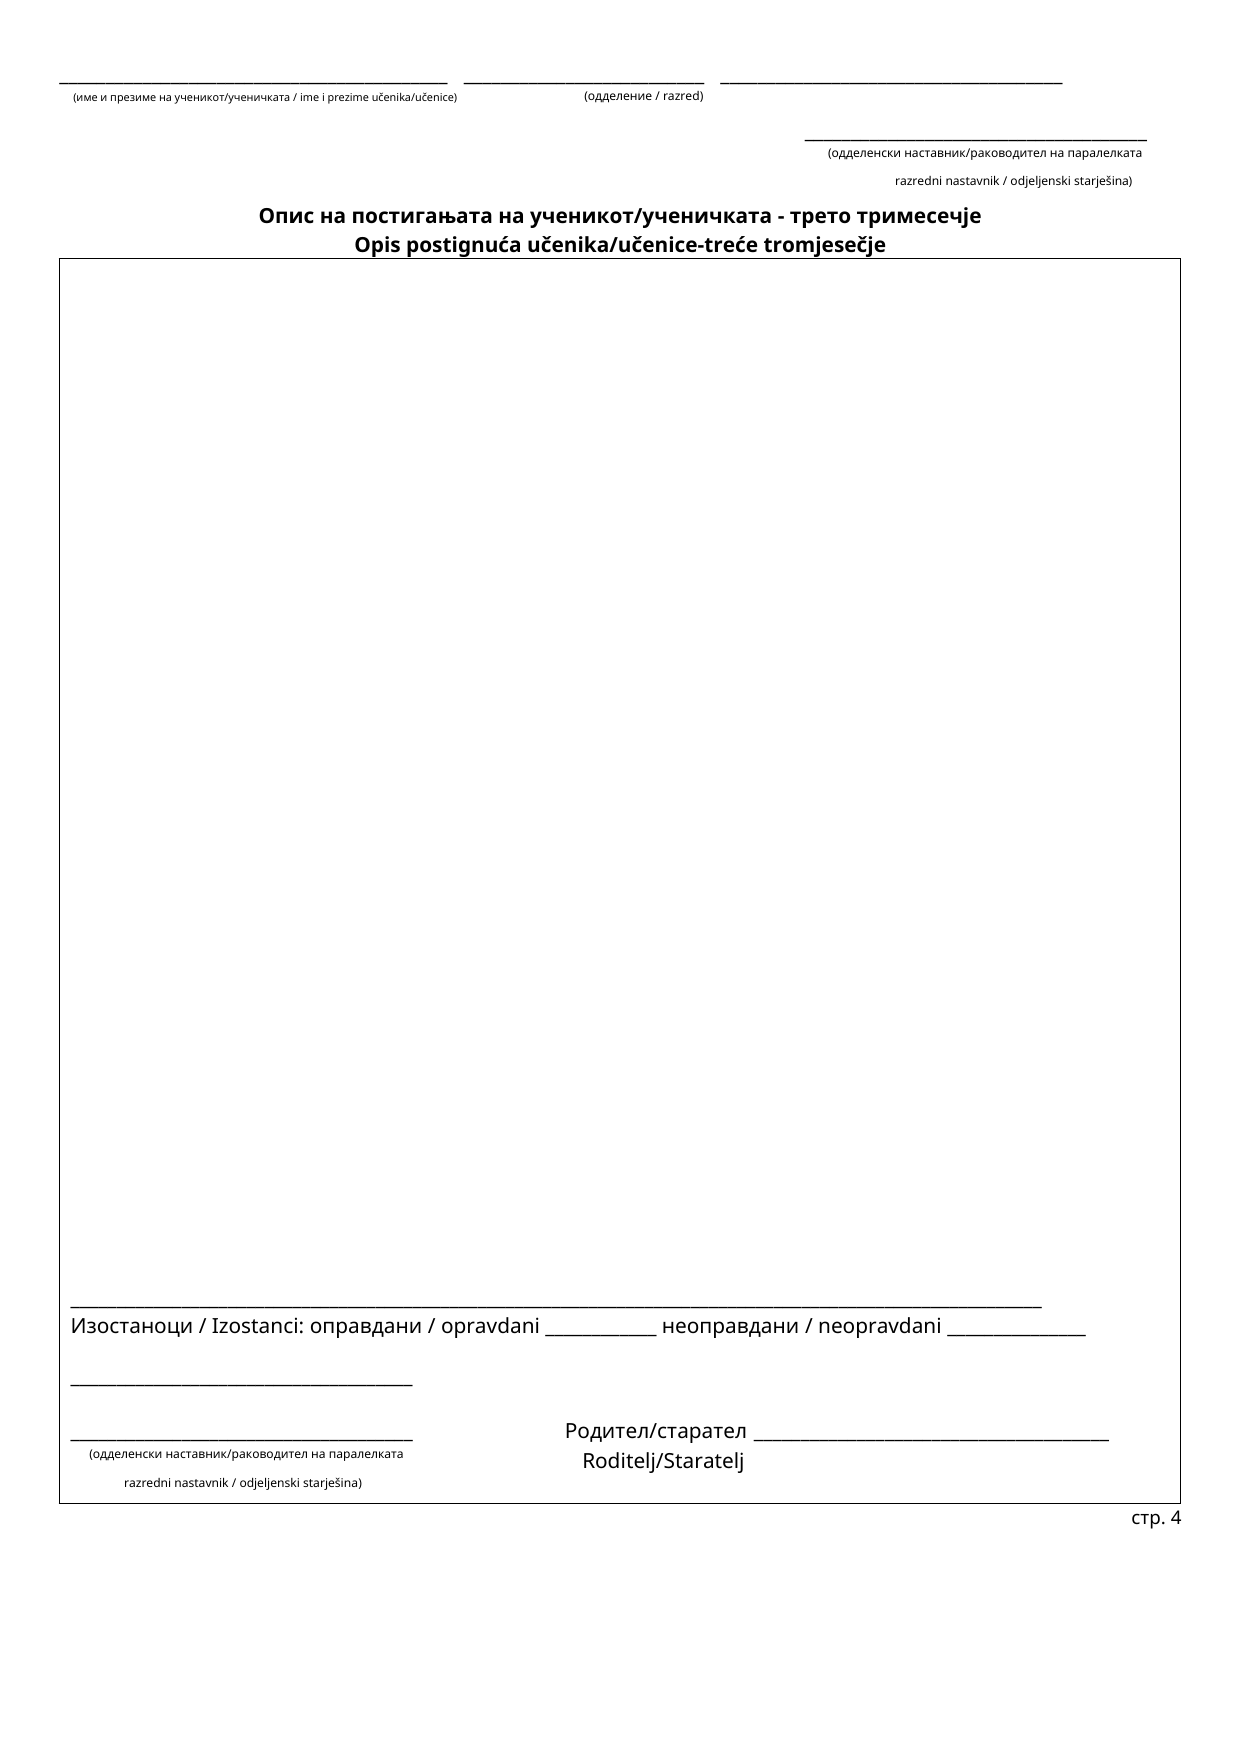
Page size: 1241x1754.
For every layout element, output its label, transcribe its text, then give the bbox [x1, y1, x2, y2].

text (име и презиме на ученикот/ученичката / ime i prezime učenika/učenice) (одделение / razred) [59, 87, 1181, 116]
text Опис на постигањата на ученикот/ученичката - трето тримесечје [59, 201, 1181, 230]
text Opis postignuća učenika/učenice-treće tromjesečje [59, 230, 1181, 258]
text _____________________________________ [734, 116, 1181, 144]
text (одделенски наставник/раководител на паралелката [809, 144, 1181, 173]
text __________________________________________ __________________________ _____________________________________ [59, 59, 1181, 87]
text razredni nastavnik / odjeljenski starješina) [59, 173, 1181, 201]
text стр. 4 [59, 1504, 1181, 1529]
